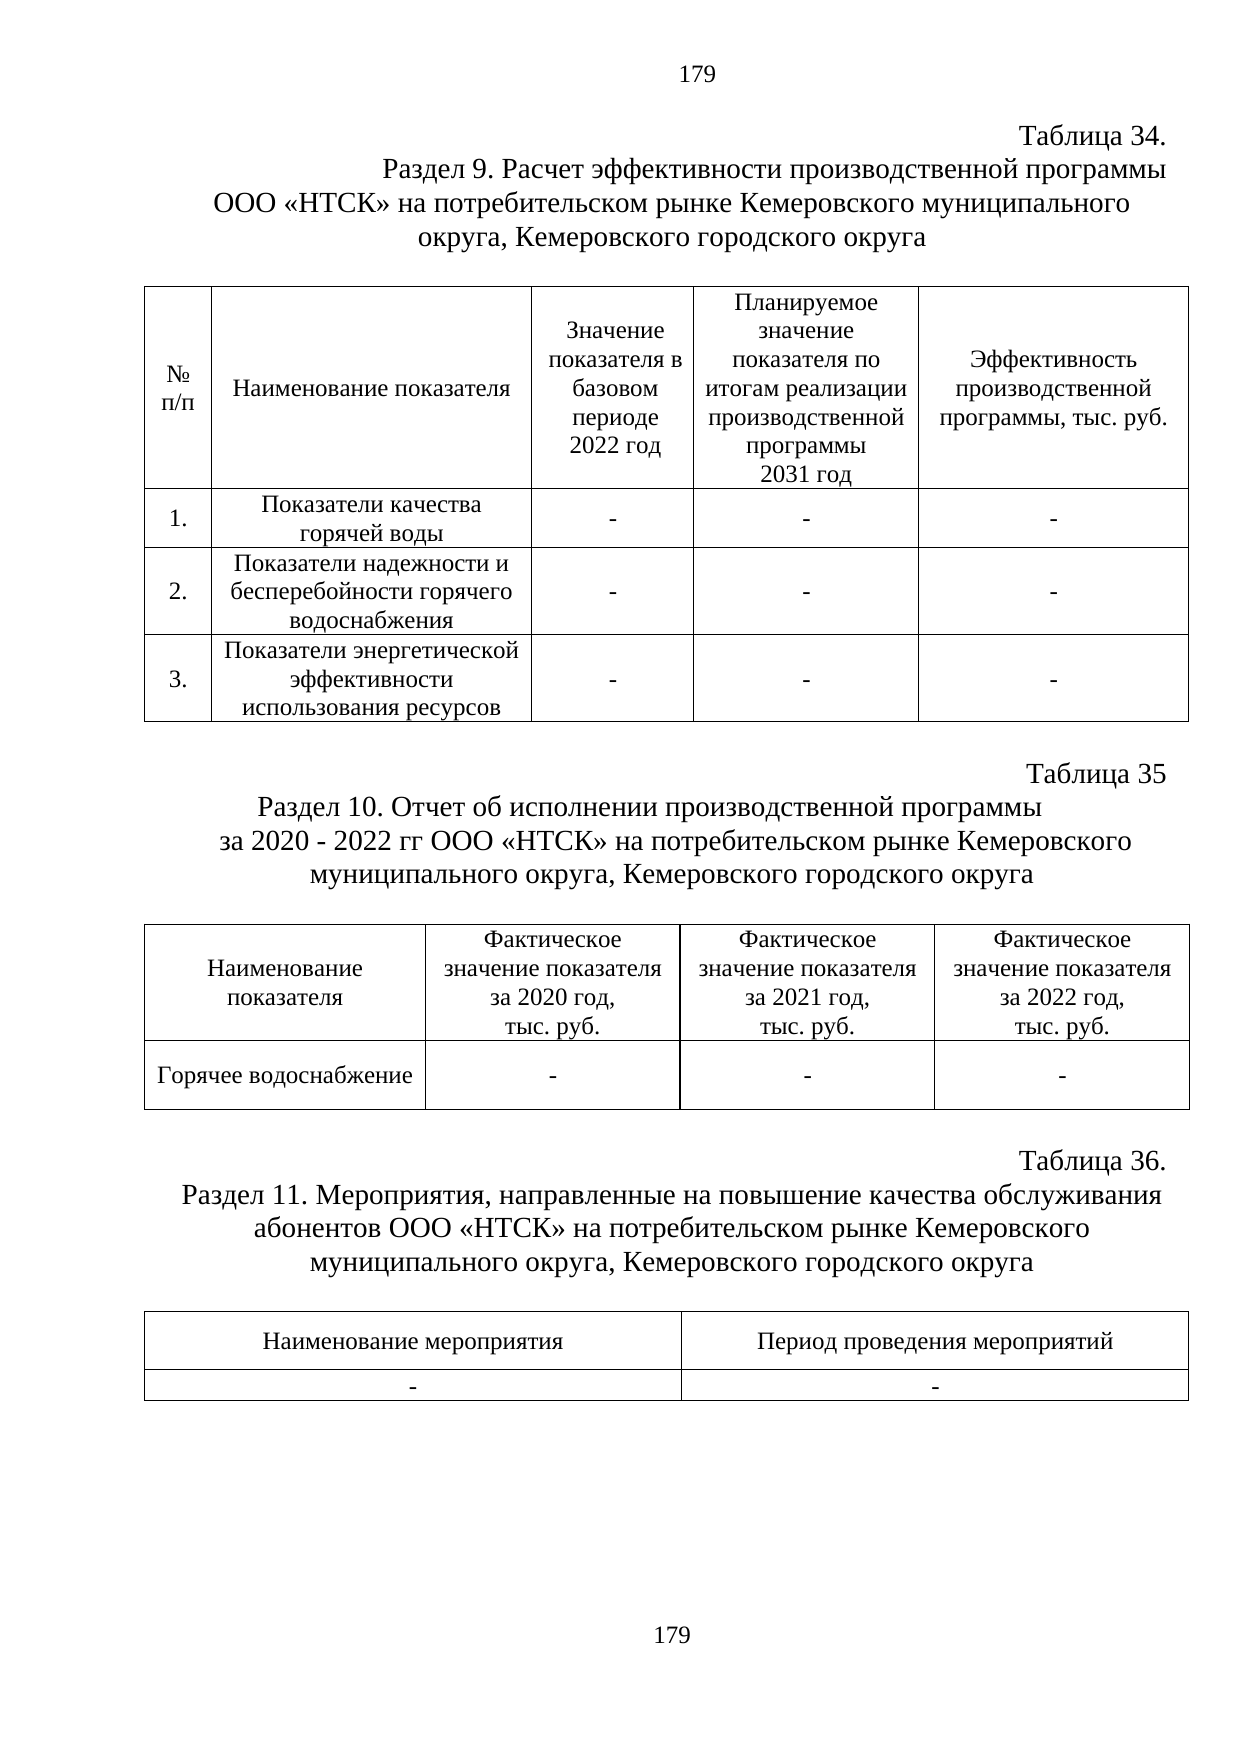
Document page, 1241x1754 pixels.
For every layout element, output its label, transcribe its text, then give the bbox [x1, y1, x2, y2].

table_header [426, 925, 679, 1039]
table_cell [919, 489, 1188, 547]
text Раздел 9. Расчет эффективности производственной программы [118, 152, 1167, 185]
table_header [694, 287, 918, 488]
text Таблица 36. [177, 1143, 1167, 1177]
text Раздел 10. Отчет об исполнении производственной программы [133, 789, 1167, 823]
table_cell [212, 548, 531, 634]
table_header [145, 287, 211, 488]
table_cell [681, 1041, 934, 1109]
text Таблица 35 [177, 756, 1167, 789]
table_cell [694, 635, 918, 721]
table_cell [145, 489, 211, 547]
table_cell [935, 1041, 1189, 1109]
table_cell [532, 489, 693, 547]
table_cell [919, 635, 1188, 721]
text за 2020 - 2022 гг ООО «НТСК» на потребительском рынке Кемеровского муниципального округа, Кемеровского городского округа [177, 823, 1167, 890]
text ООО «НТСК» на потребительском рынке Кемеровского муниципального округа, Кемеровского городского округа [177, 185, 1167, 252]
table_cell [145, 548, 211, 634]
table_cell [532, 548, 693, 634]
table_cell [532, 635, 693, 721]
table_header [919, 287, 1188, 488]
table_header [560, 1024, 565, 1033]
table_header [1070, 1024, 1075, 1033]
text Раздел 11. Мероприятия, направленные на повышение качества обслуживания абонентов ООО «НТСК» на потребительском рынке Кемеровского муниципального округа, Кемеровского городского округа [177, 1177, 1167, 1277]
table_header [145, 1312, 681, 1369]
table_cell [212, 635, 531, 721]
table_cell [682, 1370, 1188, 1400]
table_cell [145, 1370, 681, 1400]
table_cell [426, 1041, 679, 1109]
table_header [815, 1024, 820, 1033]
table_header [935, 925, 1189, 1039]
text Таблица 34. [118, 118, 1167, 152]
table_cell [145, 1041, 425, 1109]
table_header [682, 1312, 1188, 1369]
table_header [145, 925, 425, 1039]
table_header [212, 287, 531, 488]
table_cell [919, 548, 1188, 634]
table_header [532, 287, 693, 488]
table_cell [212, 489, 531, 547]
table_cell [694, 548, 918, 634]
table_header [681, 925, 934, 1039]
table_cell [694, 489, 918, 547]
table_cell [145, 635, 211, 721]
